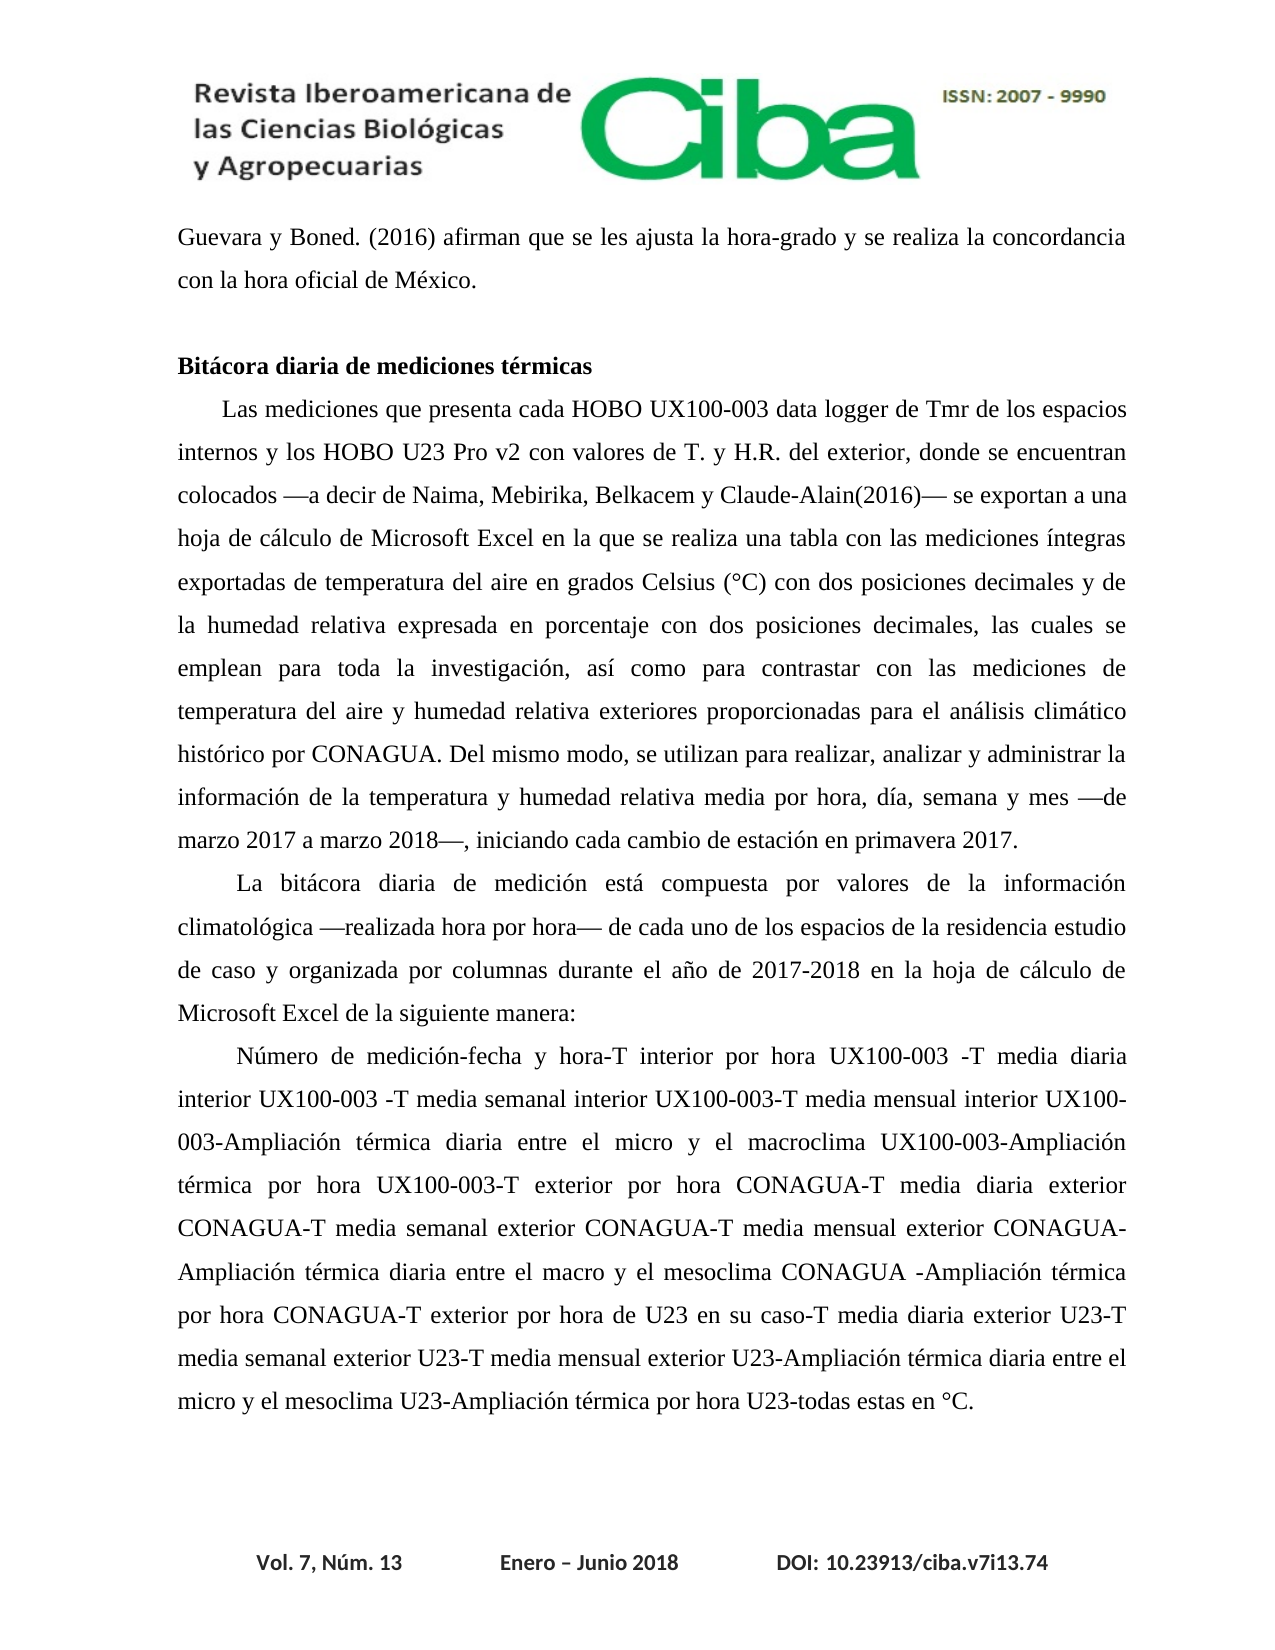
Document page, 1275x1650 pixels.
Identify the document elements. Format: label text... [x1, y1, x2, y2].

text Las mediciones que presenta cada HOBO UX100-003 data logger de Tmr de los espacios internos y los HOBO U23 Pro v2 con valores de T. y H.R. del exterior, donde se encuentran colocados —a decir de Naima, Mebirika, Belkacem y Claude-Alain(2016)— se exportan a una hoja de cálculo de Microsoft Excel en la que se realiza una tabla con las mediciones íntegras exportadas de temperatura del aire en grados Celsius (°C) con dos posiciones decimales y de la humedad relativa expresada en porcentaje con dos posiciones decimales, las cuales se emplean para toda la investigación, así como para contrastar con las mediciones de temperatura del aire y humedad relativa exteriores proporcionadas para el análisis climático histórico por CONAGUA. Del mismo modo, se utilizan para realizar, analizar y administrar la información de la temperatura y humedad relativa media por hora, día, semana y mes —de marzo 2017 a marzo 2018—, iniciando cada cambio de estación en primavera 2017. [177, 394, 1127, 854]
text Número de medición-fecha y hora-T interior por hora UX100-003 -T media diaria interior UX100-003 -T media semanal interior UX100-003-T media mensual interior UX100-003-Ampliación térmica diaria entre el micro y el macroclima UX100-003-Ampliación térmica por hora UX100-003-T exterior por hora CONAGUA-T media diaria exterior CONAGUA-T media semanal exterior CONAGUA-T media mensual exterior CONAGUA-Ampliación térmica diaria entre el macro y el mesoclima CONAGUA -Ampliación térmica por hora CONAGUA-T exterior por hora de U23 en su caso-T media diaria exterior U23-T media semanal exterior U23-T media mensual exterior U23-Ampliación térmica diaria entre el micro y el mesoclima U23-Ampliación térmica por hora U23-todas estas en °C. [177, 1041, 1127, 1415]
text La bitácora diaria de medición está compuesta por valores de la información climatológica —realizada hora por hora— de cada uno de los espacios de la residencia estudio de caso y organizada por columnas durante el año de 2017-2018 en la hoja de cálculo de Microsoft Excel de la siguiente manera: [177, 868, 1127, 1027]
picture [192, 73, 1113, 185]
text Bitácora diaria de mediciones térmicas [177, 351, 1127, 380]
